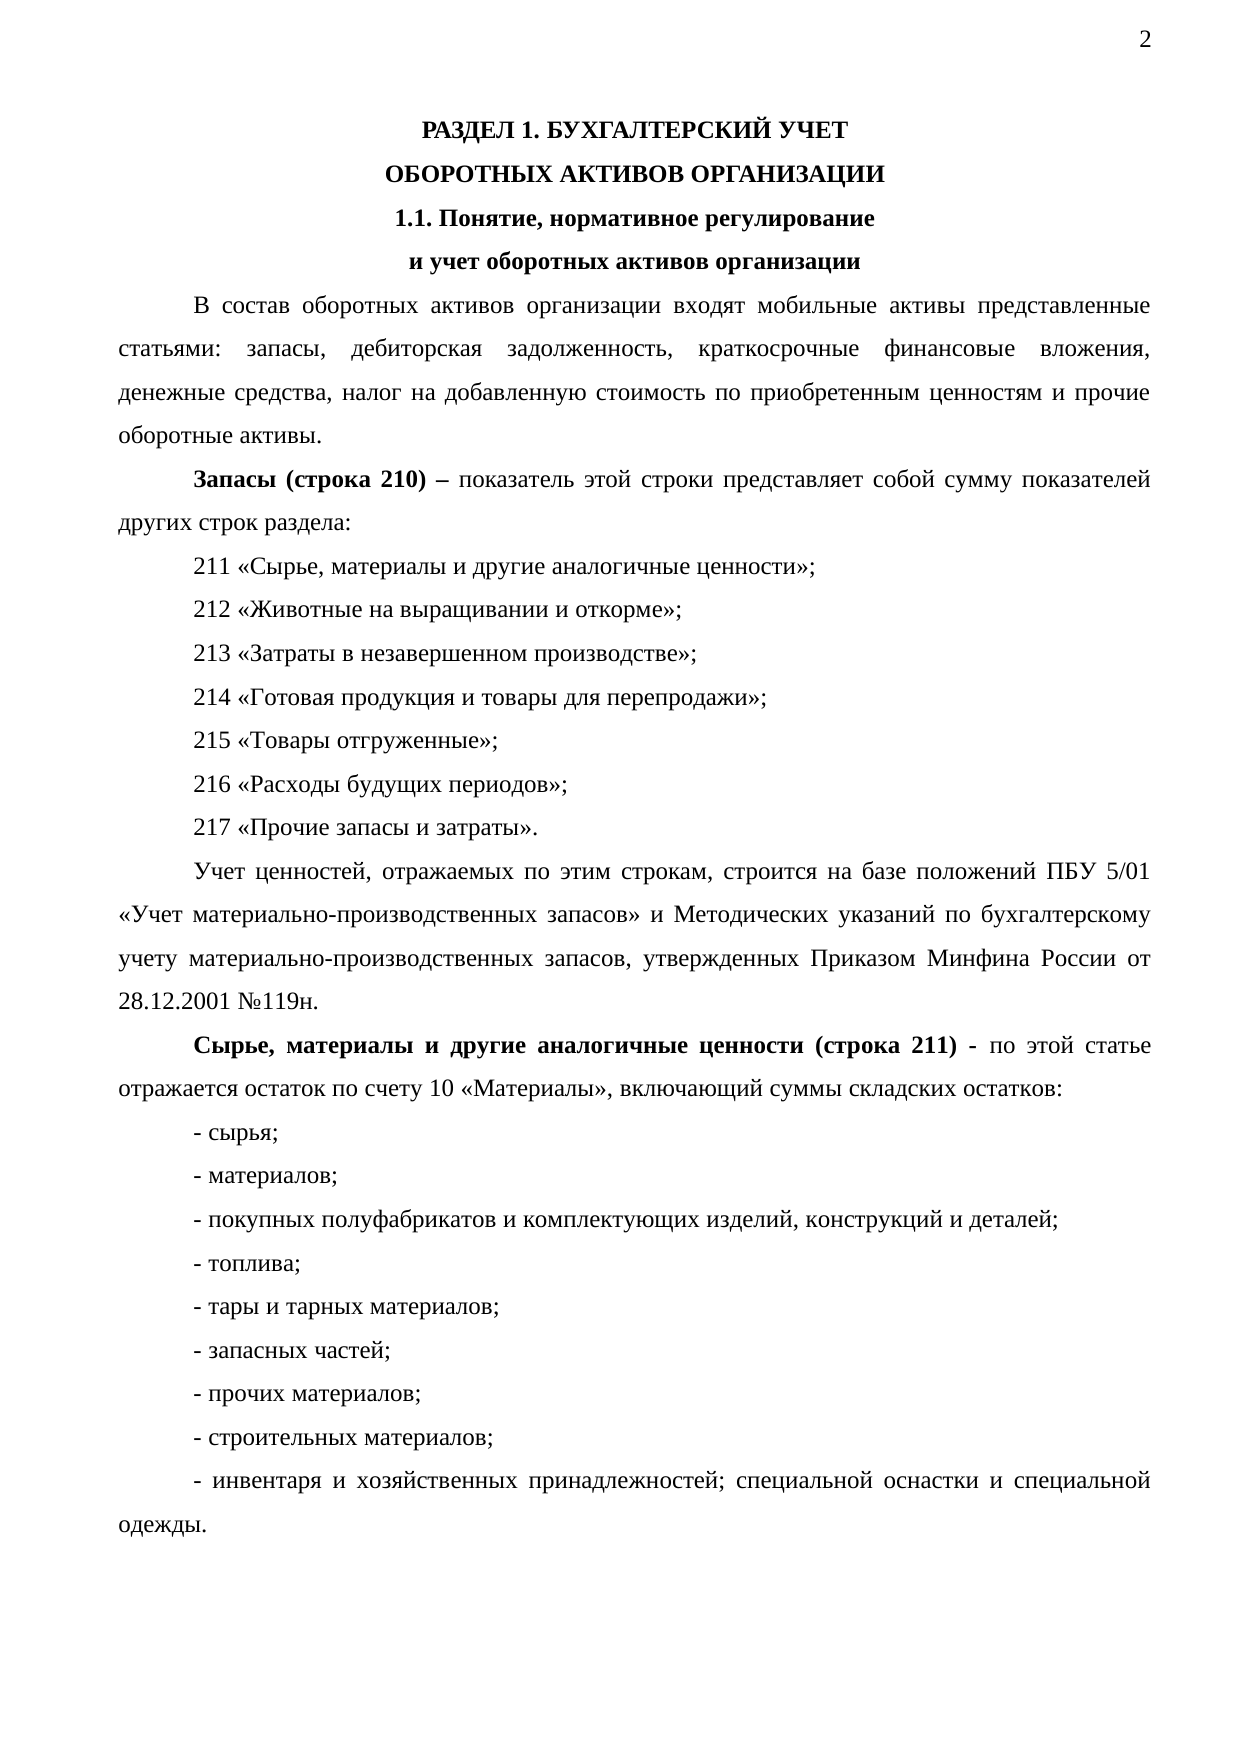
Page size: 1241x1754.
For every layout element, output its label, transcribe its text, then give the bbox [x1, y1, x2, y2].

text - строительных материалов; [118, 1422, 1152, 1451]
text 211 «Сырье, материалы и другие аналогичные ценности»; [118, 551, 1152, 580]
text 215 «Товары отгруженные»; [118, 725, 1152, 754]
text 214 «Готовая продукция и товары для перепродажи»; [118, 681, 1152, 710]
text - запасных частей; [118, 1334, 1152, 1363]
text Сырье, материалы и другие аналогичные ценности (строка 211) - по этой статье отражается остаток по счету 10 «Материалы», включающий суммы складских остатков: [118, 1030, 1152, 1102]
text Учет ценностей, отражаемых по этим строкам, строится на базе положений ПБУ 5/01 «Учет материально-производственных запасов» и Методических указаний по бухгалтерскому учету материально-производственных запасов, утвержденных Приказом Минфина России от 28.12.2001 №119н. [118, 856, 1152, 1015]
text 213 «Затраты в незавершенном производстве»; [118, 638, 1152, 667]
text - прочих материалов; [118, 1378, 1152, 1407]
text - покупных полуфабрикатов и комплектующих изделий, конструкций и деталей; [118, 1204, 1152, 1233]
text 217 «Прочие запасы и затраты». [118, 812, 1152, 841]
text - инвентаря и хозяйственных принадлежностей; специальной оснастки и специальной одежды. [118, 1465, 1152, 1538]
text - материалов; [118, 1160, 1152, 1189]
text - топлива; [118, 1247, 1152, 1276]
text 212 «Животные на выращивании и откорме»; [118, 594, 1152, 623]
subtitle 1.1. Понятие, нормативное регулирование и учет оборотных активов организации [118, 202, 1152, 275]
text - тары и тарных материалов; [118, 1291, 1152, 1320]
text 216 «Расходы будущих периодов»; [118, 768, 1152, 797]
text В состав оборотных активов организации входят мобильные активы представленные статьями: запасы, дебиторская задолженность, краткосрочные финансовые вложения, денежные средства, налог на добавленную стоимость по приобретенным ценностям и прочие оборотные активы. [118, 289, 1152, 449]
subtitle Раздел 1. Бухгалтерский учет оборотных активов организации [118, 89, 1152, 188]
text - сырья; [118, 1117, 1152, 1146]
text Запасы (строка 210) – показатель этой строки представляет собой сумму показателей других строк раздела: [118, 464, 1152, 536]
